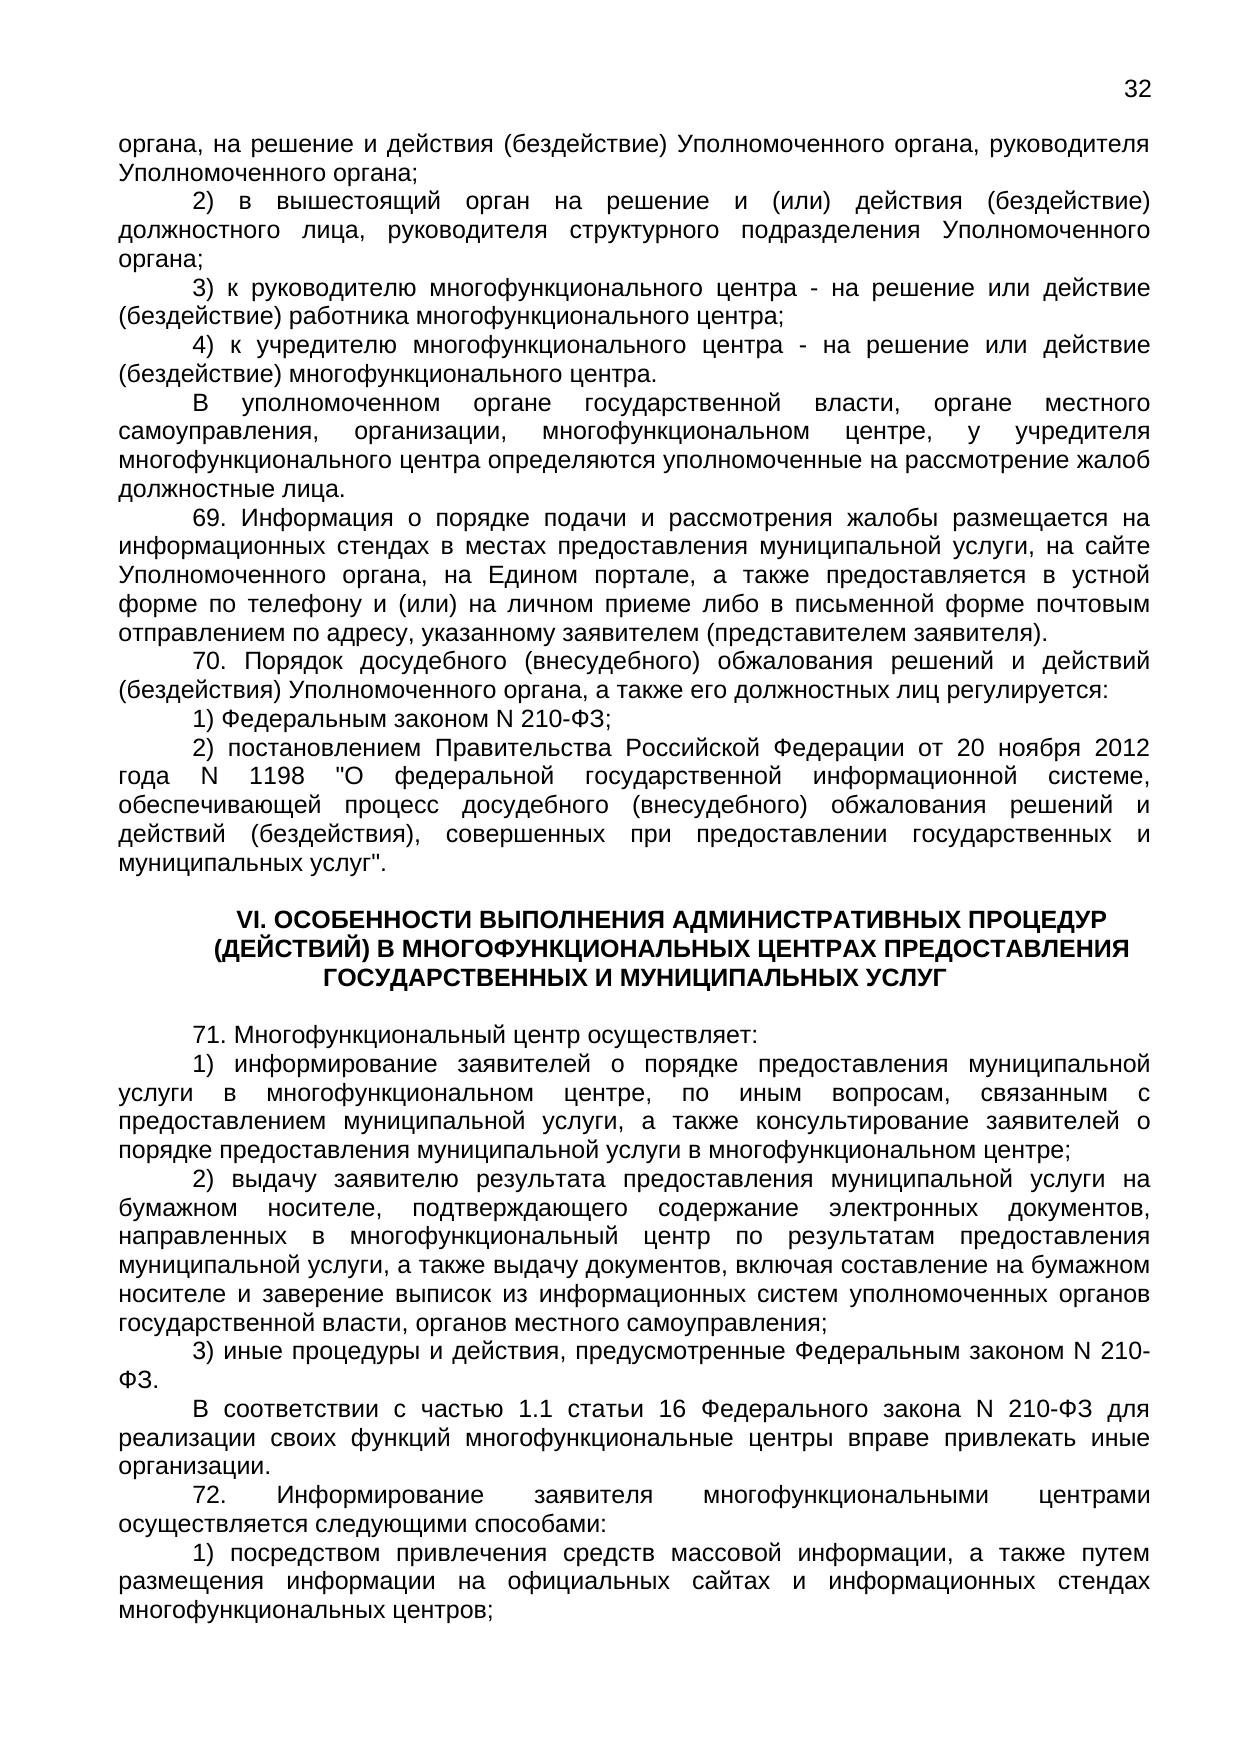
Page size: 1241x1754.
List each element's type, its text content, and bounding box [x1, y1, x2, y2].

text 4) к учредителю многофункционального центра - на решение или действие (бездействие) многофункционального центра. [118, 330, 1152, 388]
title VI. ОСОБЕННОСТИ ВЫПОЛНЕНИЯ АДМИНИСТРАТИВНЫХ ПРОЦЕДУР [118, 905, 1152, 934]
text 72. Информирование заявителя многофункциональными центрами осуществляется следующими способами: [118, 1480, 1152, 1538]
text 69. Информация о порядке подачи и рассмотрения жалобы размещается на информационных стендах в местах предоставления муниципальной услуги, на сайте Уполномоченного органа, на Едином портале, а также предоставляется в устной форме по телефону и (или) на личном приеме либо в письменной форме почтовым отправлением по адресу, указанному заявителем (представителем заявителя). [118, 503, 1152, 646]
text 2) постановлением Правительства Российской Федерации от 20 ноября 2012 года N 1198 "О федеральной государственной информационной системе, обеспечивающей процесс досудебного (внесудебного) обжалования решений и действий (бездействия), совершенных при предоставлении государственных и муниципальных услуг". [118, 733, 1152, 876]
text 2) выдачу заявителю результата предоставления муниципальной услуги на бумажном носителе, подтверждающего содержание электронных документов, направленных в многофункциональный центр по результатам предоставления муниципальной услуги, а также выдачу документов, включая составление на бумажном носителе и заверение выписок из информационных систем уполномоченных органов государственной власти, органов местного самоуправления; [118, 1164, 1152, 1336]
text В соответствии с частью 1.1 статьи 16 Федерального закона N 210-ФЗ для реализации своих функций многофункциональные центры вправе привлекать иные организации. [118, 1394, 1152, 1480]
text 1) Федеральным законом N 210-ФЗ; [118, 704, 1152, 733]
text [118, 129, 1152, 186]
text 2) в вышестоящий орган на решение и (или) действия (бездействие) должностного лица, руководителя структурного подразделения Уполномоченного органа; [118, 186, 1152, 273]
text 3) иные процедуры и действия, предусмотренные Федеральным законом N 210-ФЗ. [118, 1336, 1152, 1394]
text 1) посредством привлечения средств массовой информации, а также путем размещения информации на официальных сайтах и информационных стендах многофункциональных центров; [118, 1538, 1152, 1624]
text В уполномоченном органе государственной власти, органе местного самоуправления, организации, многофункциональном центре, у учредителя многофункционального центра определяются уполномоченные на рассмотрение жалоб должностные лица. [118, 388, 1152, 503]
text 70. Порядок досудебного (внесудебного) обжалования решений и действий (бездействия) Уполномоченного органа, а также его должностных лиц регулируется: [118, 646, 1152, 704]
text 71. Многофункциональный центр осуществляет: [118, 1020, 1152, 1049]
title (ДЕЙСТВИЙ) В МНОГОФУНКЦИОНАЛЬНЫХ ЦЕНТРАХ ПРЕДОСТАВЛЕНИЯ ГОСУДАРСТВЕННЫХ И МУНИЦИПАЛЬНЫХ УСЛУГ [118, 934, 1152, 991]
text 3) к руководителю многофункционального центра - на решение или действие (бездействие) работника многофункционального центра; [118, 273, 1152, 330]
text 1) информирование заявителей о порядке предоставления муниципальной услуги в многофункциональном центре, по иным вопросам, связанным с предоставлением муниципальной услуги, а также консультирование заявителей о порядке предоставления муниципальной услуги в многофункциональном центре; [118, 1049, 1152, 1164]
